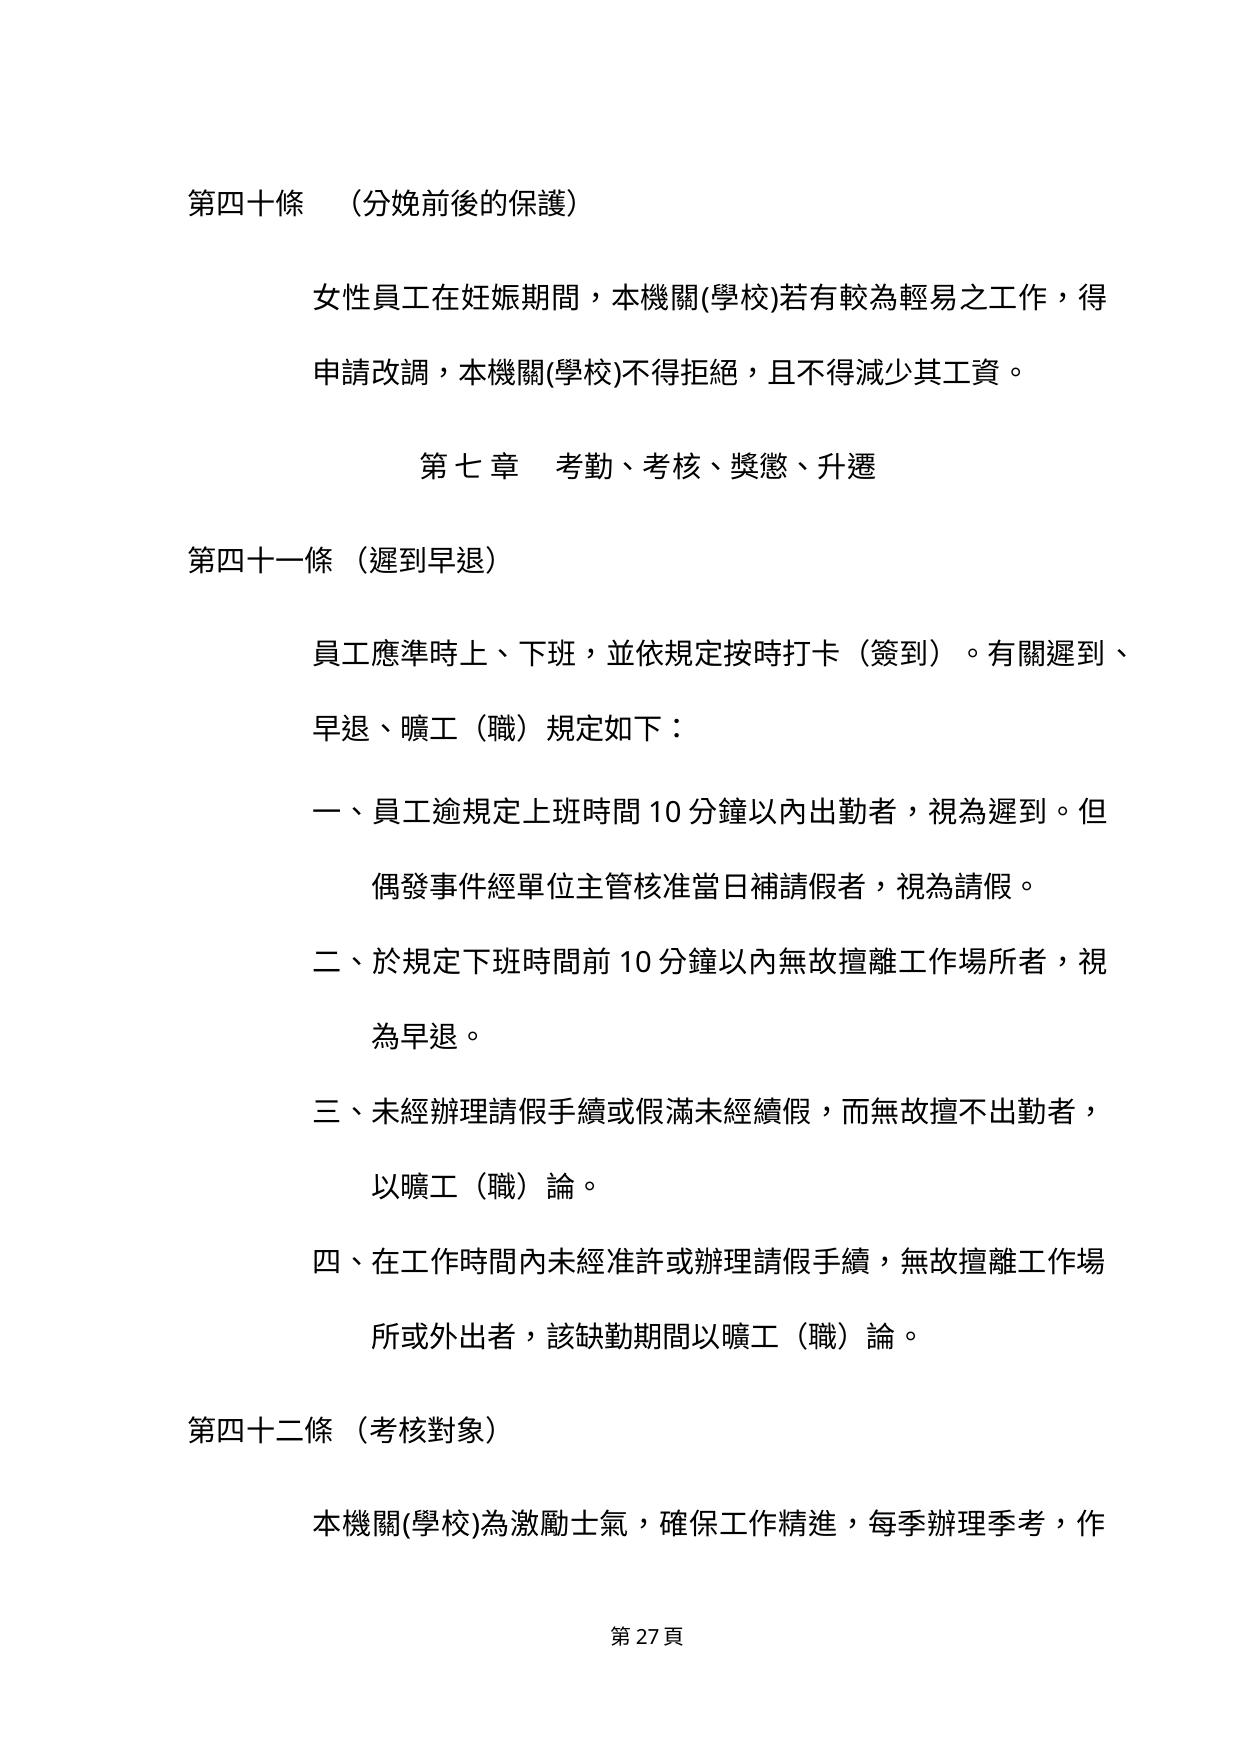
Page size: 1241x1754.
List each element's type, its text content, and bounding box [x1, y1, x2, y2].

text 女性員工在妊娠期間，本機關(學校)若有較為輕易之工作，得申請改調，本機關(學校)不得拒絕，且不得減少其工資。 [312, 258, 1107, 408]
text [312, 1484, 1107, 1559]
text 一、員工逾規定上班時間10分鐘以內出勤者，視為遲到。但偶發事件經單位主管核准當日補請假者，視為請假。 [312, 772, 1107, 922]
text 四、在工作時間內未經准許或辦理請假手續，無故擅離工作場所或外出者，該缺勤期間以曠工（職）論。 [312, 1222, 1107, 1372]
text 第四十條 （分娩前後的保護） [187, 164, 1107, 239]
text 員工應準時上、下班，並依規定按時打卡（簽到）。有關遲到、早退、曠工（職）規定如下： [312, 614, 1107, 764]
text 二、於規定下班時間前10分鐘以內無故擅離工作場所者，視為早退。 [312, 922, 1107, 1072]
text 第四十一條 （遲到早退） [187, 521, 1107, 596]
subtitle 考勤、考核、獎懲、升遷 [187, 427, 1107, 502]
text 三、未經辦理請假手續或假滿未經續假，而無故擅不出勤者，以曠工（職）論。 [312, 1072, 1107, 1222]
text 第四十二條 （考核對象） [187, 1391, 1107, 1466]
